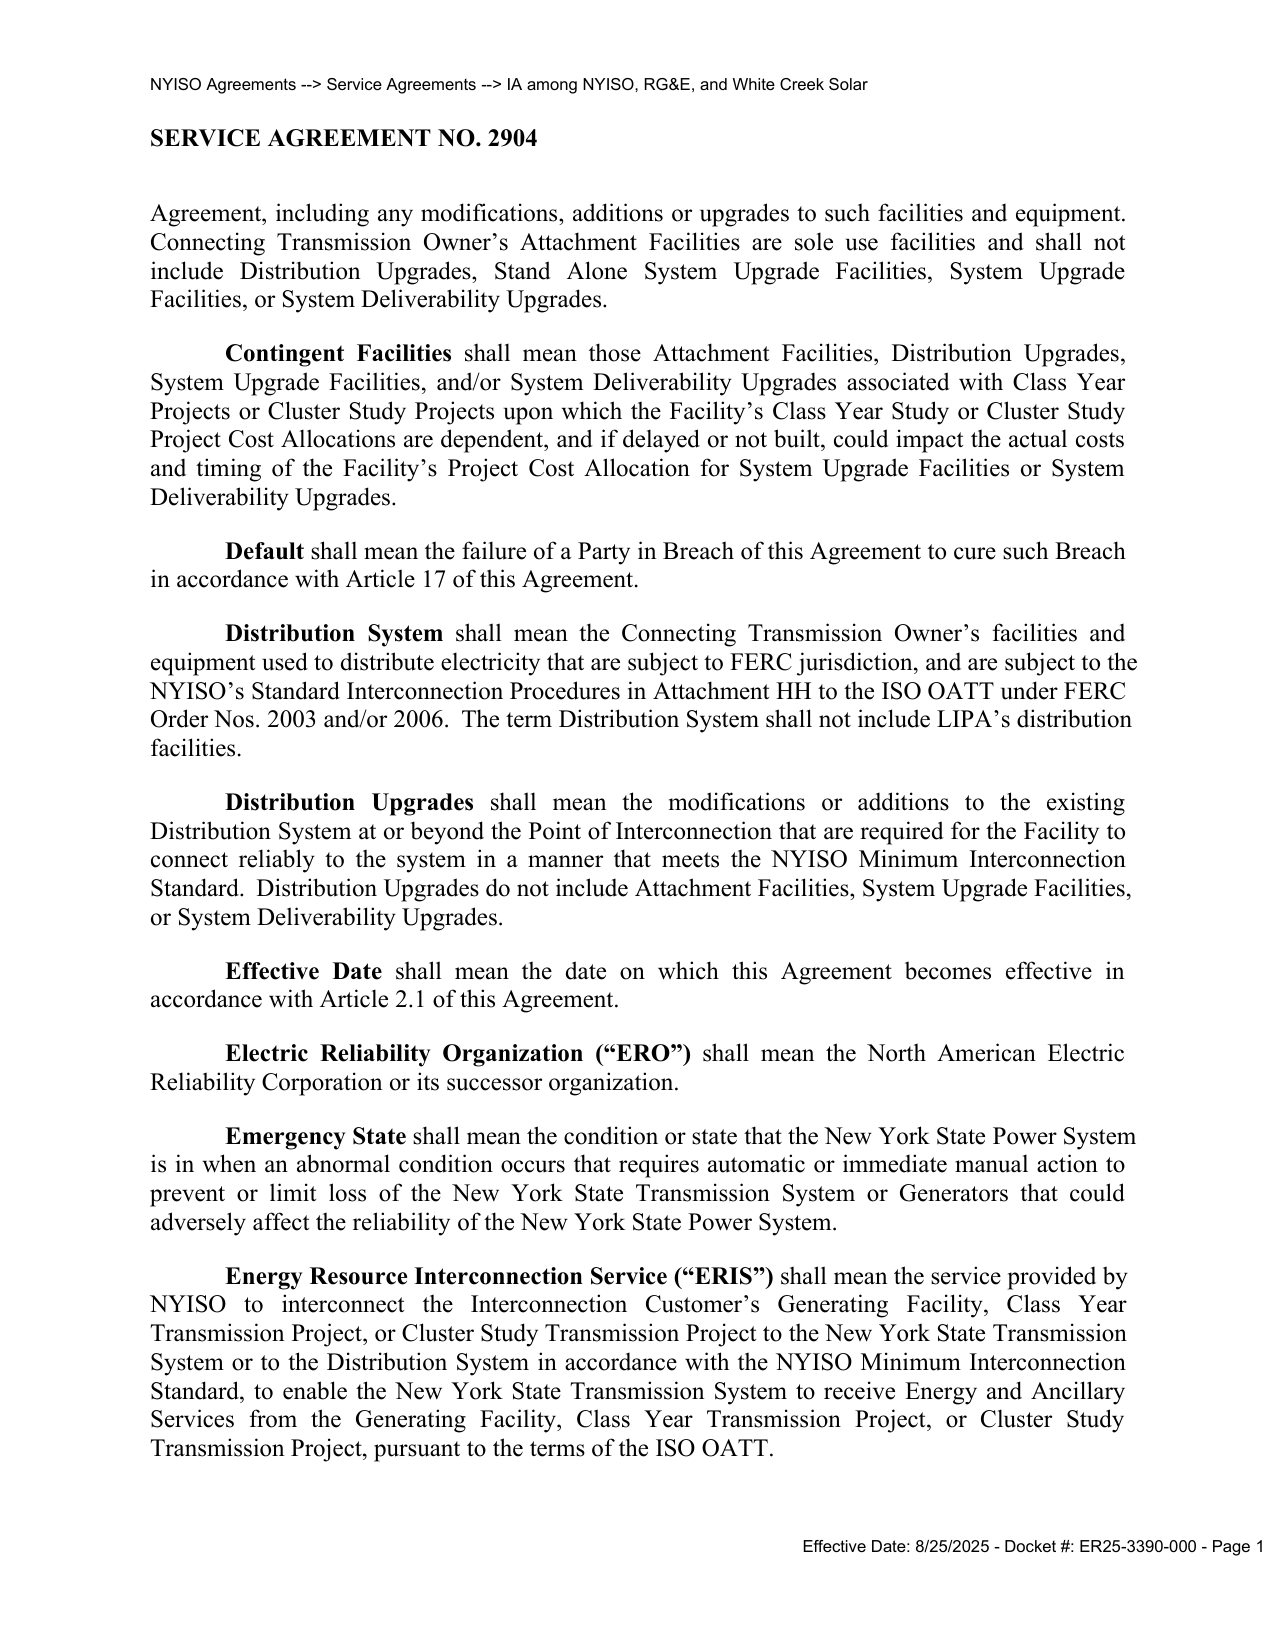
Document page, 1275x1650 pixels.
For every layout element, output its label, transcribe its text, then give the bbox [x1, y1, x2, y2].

list Agreement, including any modifications, additions or upgrades to such facilities and equipment. Connecting Transmission Owner’s Attachment Facilities are sole use facilities and shall not include Distribution Upgrades, Stand Alone System Upgrade Facilities, System Upgrade Facilities, or System Deliverability Upgrades. [150, 199, 1264, 314]
list Contingent Facilities shall mean those Attachment Facilities, Distribution Upgrades, System Upgrade Facilities, and/or System Deliverability Upgrades associated with Class Year Projects or Cluster Study Projects upon which the Facility’s Class Year Study or Cluster Study Project Cost Allocations are dependent, and if delayed or not built, could impact the actual costs and timing of the Facility’s Project Cost Allocation for System Upgrade Facilities or System Deliverability Upgrades. [150, 339, 1264, 511]
list Emergency State shall mean the condition or state that the New York State Power System is in when an abnormal condition occurs that requires automatic or immediate manual action to prevent or limit loss of the New York State Transmission System or Generators that could adversely affect the reliability of the New York State Power System. [150, 1121, 1264, 1236]
list Distribution System shall mean the Connecting Transmission Owner’s facilities and equipment used to distribute electricity that are subject to FERC jurisdiction, and are subject to the NYISO’s Standard Interconnection Procedures in Attachment HH to the ISO OATT under FERC Order Nos. 2003 and/or 2006. The term Distribution System shall not include LIPA’s distribution facilities. [150, 619, 1264, 762]
list SERVICE AGREEMENT NO. 2904 [150, 124, 1264, 152]
list Energy Resource Interconnection Service (“ERIS”) shall mean the service provided by NYISO to interconnect the Interconnection Customer’s Generating Facility, Class Year Transmission Project, or Cluster Study Transmission Project to the New York State Transmission System or to the Distribution System in accordance with the NYISO Minimum Interconnection Standard, to enable the New York State Transmission System to receive Energy and Ancillary Services from the Generating Facility, Class Year Transmission Project, or Cluster Study Transmission Project, pursuant to the terms of the ISO OATT. [150, 1261, 1264, 1462]
list Electric Reliability Organization (“ERO”) shall mean the North American Electric Reliability Corporation or its successor organization. [150, 1039, 1129, 1096]
list Default shall mean the failure of a Party in Breach of this Agreement to cure such Breach in accordance with Article 17 of this Agreement. [150, 536, 1129, 594]
list Effective Date shall mean the date on which this Agreement becomes effective in accordance with Article 2.1 of this Agreement. [150, 956, 1129, 1014]
list Distribution Upgrades shall mean the modifications or additions to the existing Distribution System at or beyond the Point of Interconnection that are required for the Facility to connect reliably to the system in a manner that meets the NYISO Minimum Interconnection Standard. Distribution Upgrades do not include Attachment Facilities, System Upgrade Facilities, or System Deliverability Upgrades. [150, 787, 1264, 931]
